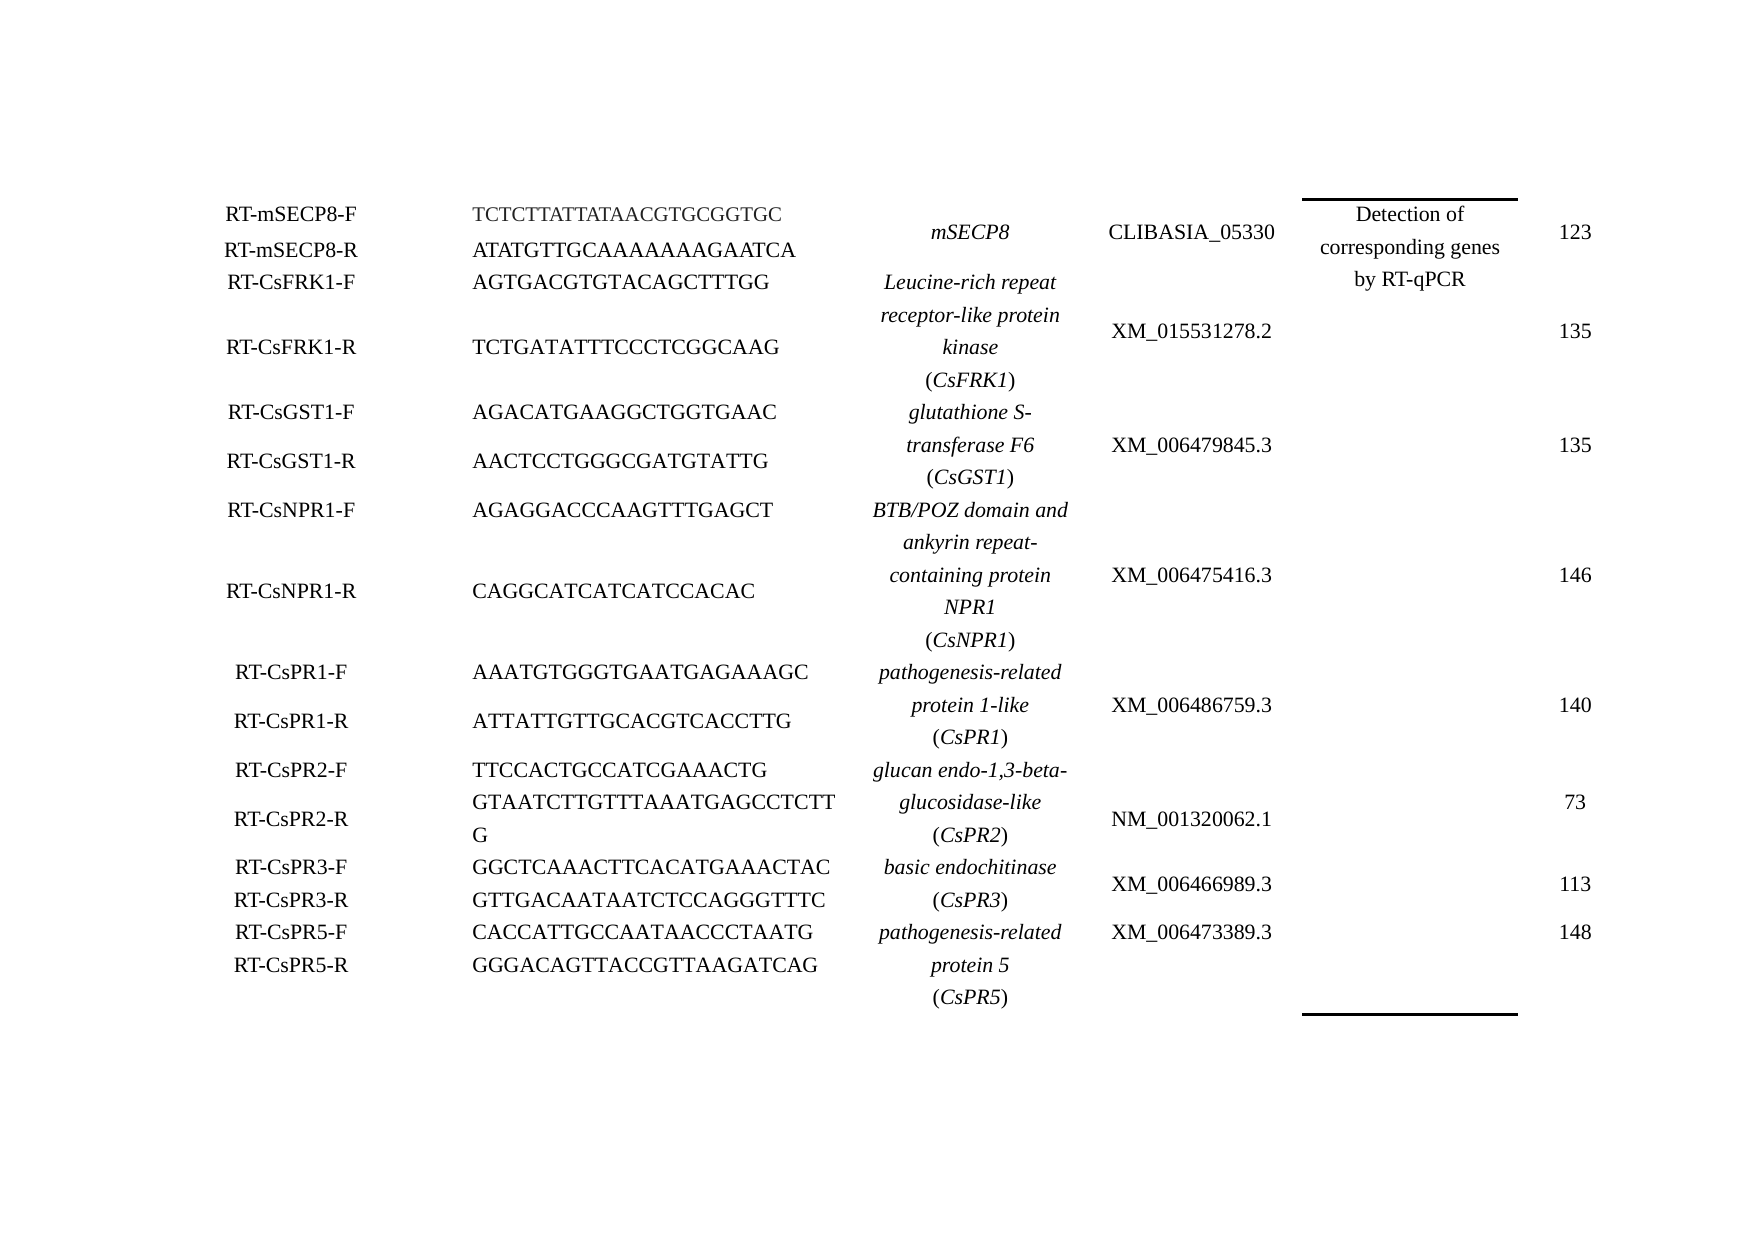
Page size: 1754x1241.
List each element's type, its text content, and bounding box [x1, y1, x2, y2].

table_cell ATTATTGTTGCACGTCACCTTG [461, 688, 859, 753]
table_cell CAGGCATCATCATCCACAC [461, 526, 859, 656]
table_cell RT-CsPR2-R [121, 786, 461, 851]
table_cell 140 [1518, 656, 1633, 753]
table_cell Detection of corresponding genes by RT-qPCR [1302, 201, 1517, 1013]
table_cell pathogenesis-related protein 1-like (CsPR1) [859, 656, 1081, 753]
table_cell GGGACAGTTACCGTTAAGATCAG [461, 948, 859, 1013]
table_cell basic endochitinase (CsPR3) [859, 851, 1081, 916]
table_cell pathogenesis-related protein 5 (CsPR5) [859, 916, 1081, 1013]
table_cell 148 [1518, 916, 1633, 1013]
table_cell RT-CsFRK1-R [121, 298, 461, 396]
table_cell 123 [1518, 198, 1633, 266]
table_cell RT-CsFRK1-F [121, 266, 461, 298]
table_cell mSECP8 [859, 198, 1081, 266]
table_cell XM_006479845.3 [1081, 396, 1302, 493]
table_cell RT-mSECP8-F [121, 198, 461, 230]
table_cell AGTGACGTGTACAGCTTTGG [461, 266, 859, 298]
table_cell CLIBASIA_05330 [1081, 198, 1302, 266]
table_cell RT-CsGST1-F [121, 396, 461, 428]
table_cell RT-CsNPR1-F [121, 493, 461, 526]
table_cell BTB/POZ domain and ankyrin repeat-containing protein NPR1 (CsNPR1) [859, 493, 1081, 656]
table_cell RT-mSECP8-R [121, 230, 461, 266]
table_cell AGAGGACCCAAGTTTGAGCT [461, 493, 859, 526]
table_cell TTCCACTGCCATCGAAACTG [461, 753, 859, 786]
table_cell RT-CsPR1-F [121, 656, 461, 688]
table_cell 73 [1518, 753, 1633, 851]
table_cell GGCTCAAACTTCACATGAAACTAC [461, 851, 859, 883]
table_cell RT-CsPR1-R [121, 688, 461, 753]
table_cell glutathione S-transferase F6 (CsGST1) [859, 396, 1081, 493]
table_cell 113 [1518, 851, 1633, 916]
table_cell RT-CsPR5-R [121, 948, 461, 1013]
table_cell Leucine-rich repeat receptor-like protein kinase (CsFRK1) [859, 266, 1081, 396]
table_cell TCTCTTATTATAACGTGCGGTGC [461, 198, 859, 230]
table_cell AACTCCTGGGCGATGTATTG [461, 428, 859, 493]
table_cell glucan endo-1,3-beta-glucosidase-like (CsPR2) [859, 753, 1081, 851]
table_cell ATATGTTGCAAAAAAAGAATCA [461, 230, 859, 266]
table_cell 135 [1518, 396, 1633, 493]
table_cell 146 [1518, 493, 1633, 656]
table_cell XM_006473389.3 [1081, 916, 1302, 1013]
table_cell RT-CsGST1-R [121, 428, 461, 493]
table_cell CACCATTGCCAATAACCCTAATG [461, 916, 859, 948]
table_cell GTTGACAATAATCTCCAGGGTTTC [461, 883, 859, 916]
table_cell TCTGATATTTCCCTCGGCAAG [461, 298, 859, 396]
table_cell RT-CsPR3-F [121, 851, 461, 883]
table_cell GTAATCTTGTTTAAATGAGCCTCTTG [461, 786, 859, 851]
table_cell RT-CsPR2-F [121, 753, 461, 786]
table_cell NM_001320062.1 [1081, 753, 1302, 851]
table_cell RT-CsNPR1-R [121, 526, 461, 656]
table_cell XM_006486759.3 [1081, 656, 1302, 753]
table_cell XM_015531278.2 [1081, 266, 1302, 396]
table_cell AGACATGAAGGCTGGTGAAC [461, 396, 859, 428]
table_cell XM_006466989.3 [1081, 851, 1302, 916]
table_cell RT-CsPR3-R [121, 883, 461, 916]
table_cell AAATGTGGGTGAATGAGAAAGC [461, 656, 859, 688]
table_cell 135 [1518, 266, 1633, 396]
table_cell RT-CsPR5-F [121, 916, 461, 948]
table_cell XM_006475416.3 [1081, 493, 1302, 656]
